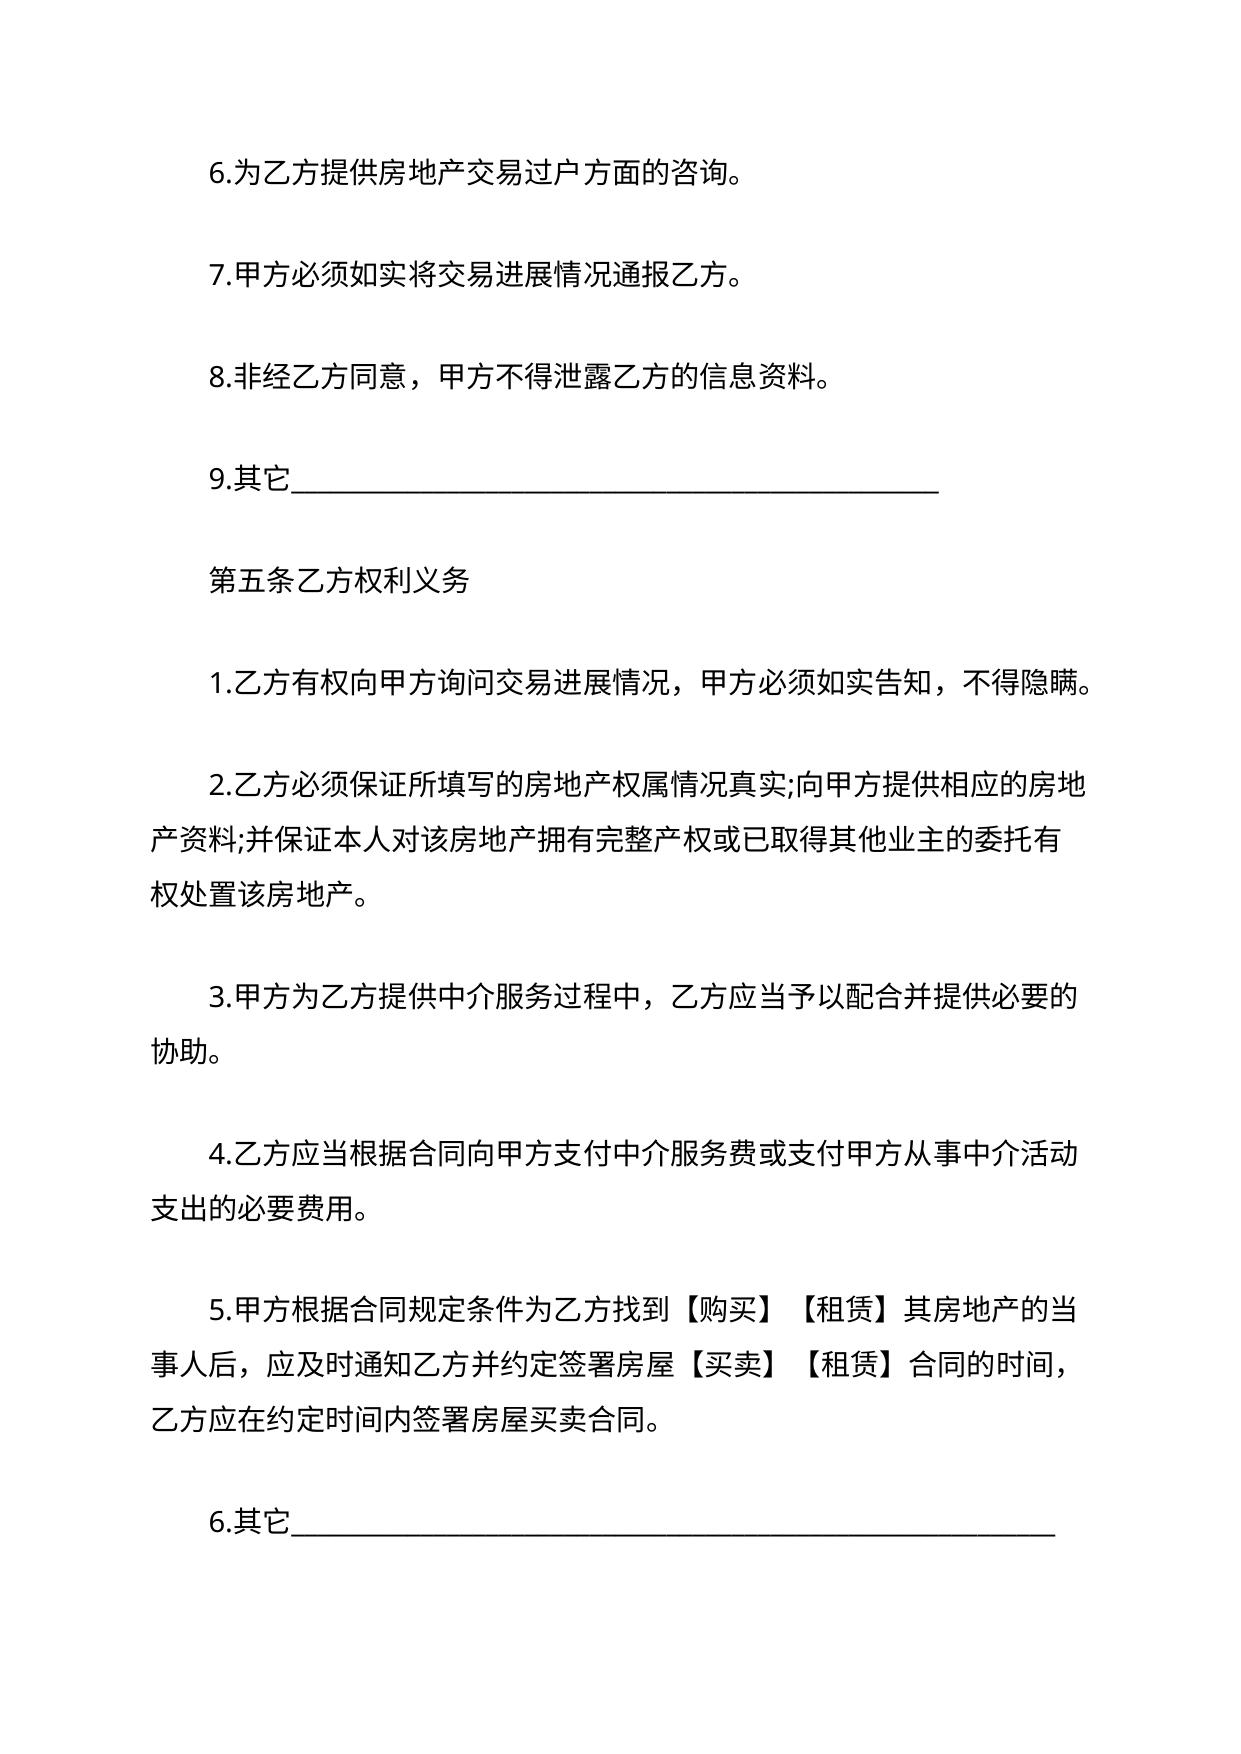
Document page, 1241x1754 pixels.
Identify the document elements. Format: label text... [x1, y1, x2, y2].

text 8.非经乙方同意，甲方不得泄露乙方的信息资料。 [150, 354, 1090, 396]
text 6.其它___________________________________________________________ [150, 1499, 1090, 1541]
text 2.乙方必须保证所填写的房地产权属情况真实;向甲方提供相应的房地产资料;并保证本人对该房地产拥有完整产权或已取得其他业主的委托有权处置该房地产。 [150, 762, 1090, 914]
text 4.乙方应当根据合同向甲方支付中介服务费或支付甲方从事中介活动支出的必要费用。 [150, 1130, 1090, 1227]
text 第五条乙方权利义务 [150, 558, 1090, 600]
text 5.甲方根据合同规定条件为乙方找到【购买】【租赁】其房地产的当事人后，应及时通知乙方并约定签署房屋【买卖】【租赁】合同的时间，乙方应在约定时间内签署房屋买卖合同。 [150, 1287, 1090, 1439]
text 6.为乙方提供房地产交易过户方面的咨询。 [150, 150, 1090, 192]
text 7.甲方必须如实将交易进展情况通报乙方。 [150, 252, 1090, 294]
text 1.乙方有权向甲方询问交易进展情况，甲方必须如实告知，不得隐瞒。 [150, 660, 1090, 702]
text 9.其它__________________________________________________ [150, 456, 1090, 498]
text 3.甲方为乙方提供中介服务过程中，乙方应当予以配合并提供必要的协助。 [150, 973, 1090, 1071]
